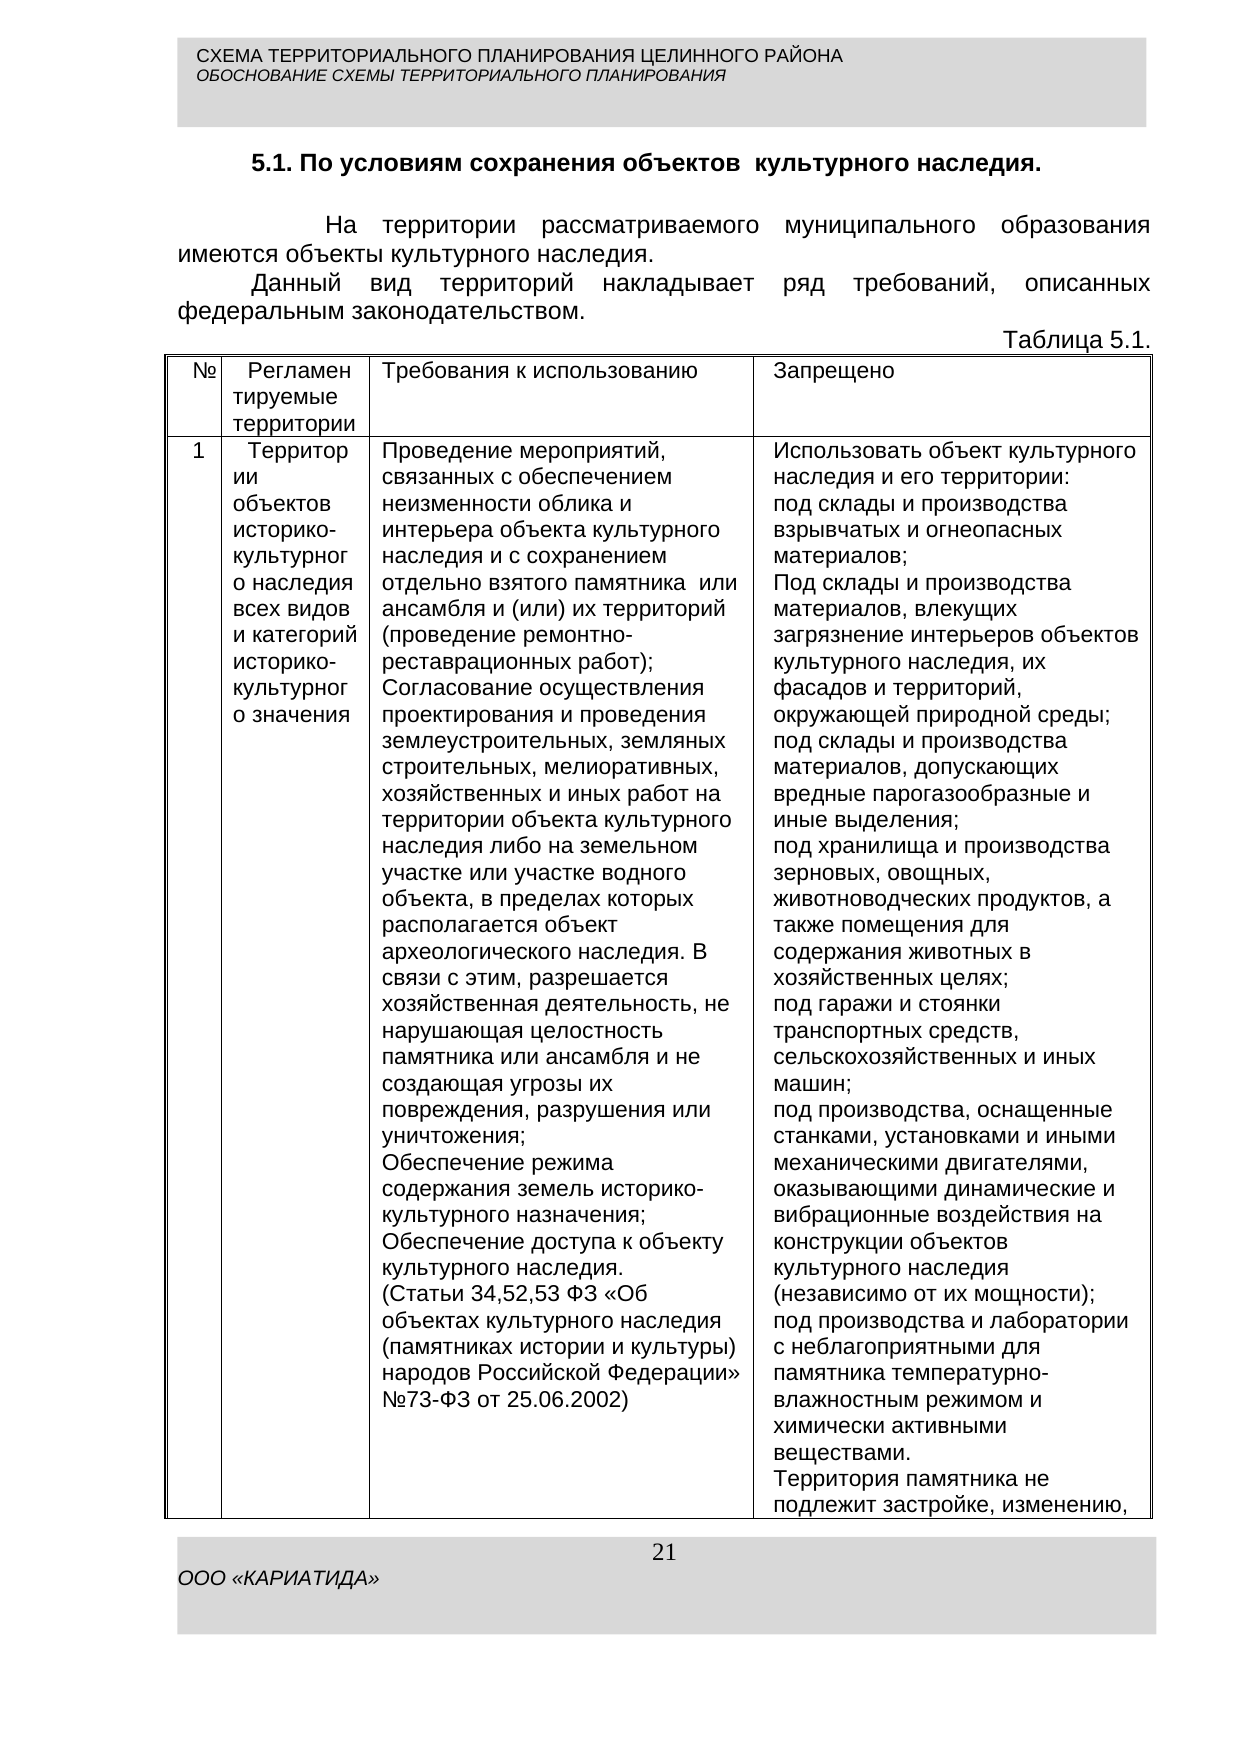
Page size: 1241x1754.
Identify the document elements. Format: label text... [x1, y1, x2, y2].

text 5.1. По условиям сохранения объектов культурного наследия. [251, 148, 1152, 176]
text Данный вид территорий накладывает ряд требований, описанных федеральным законодательством. [177, 267, 1152, 325]
table_header Требования к использованию [370, 357, 753, 436]
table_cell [370, 437, 753, 1517]
table_header № [168, 357, 221, 436]
text На территории рассматриваемого муниципального образования имеются объекты культурного наследия. [177, 210, 1152, 267]
text Таблица 5.1. [177, 325, 1152, 354]
table_header Запрещено [754, 357, 1150, 436]
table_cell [222, 437, 369, 1517]
table_cell 1 [168, 437, 221, 1517]
table_header Регламентируемые территории [222, 357, 369, 436]
